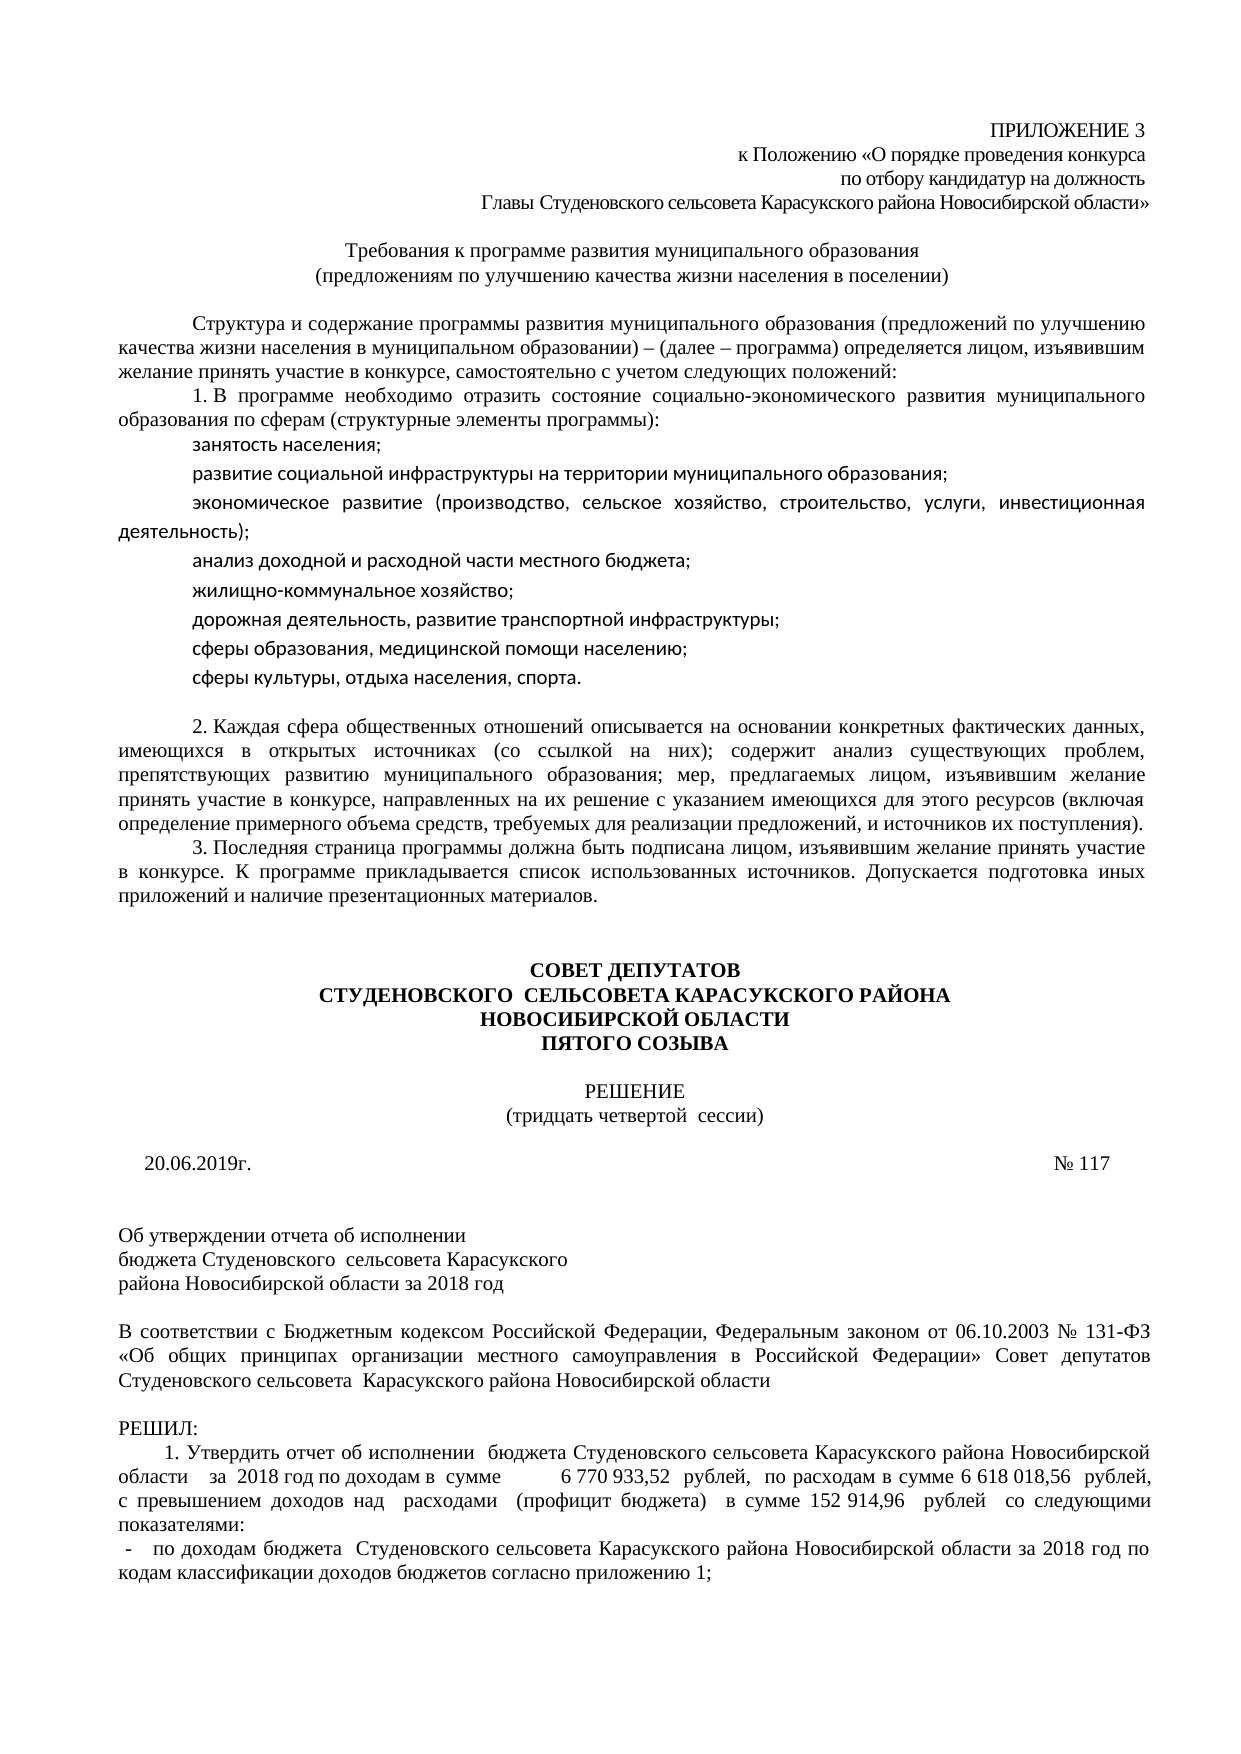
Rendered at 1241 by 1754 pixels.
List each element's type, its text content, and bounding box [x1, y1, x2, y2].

text Главы Студеновского сельсовета Карасукского района Новосибирской области» [118, 190, 1151, 214]
list жилищно-коммунальное хозяйство; [118, 577, 1146, 602]
text ПЯТОГО СОЗЫВА [118, 1031, 1152, 1055]
text РЕШЕНИЕ [118, 1079, 1152, 1103]
list занятость населения; [118, 431, 1146, 456]
text В соответствии с Бюджетным кодексом Российской Федерации, Федеральным законом от 06.10.2003 № 131-ФЗ «Об общих принципах организации местного самоуправления в Российской Федерации» Совет депутатов Студеновского сельсовета Карасукского района Новосибирской области [118, 1319, 1152, 1392]
text 1. Утвердить отчет об исполнении бюджета Студеновского сельсовета Карасукского района Новосибирской области за 2018 год по доходам в сумме 6 770 933,52 рублей, по расходам в сумме 6 618 018,56 рублей, с превышением доходов над расходами (профицит бюджета) в сумме 152 914,96 рублей со следующими показателями: [118, 1440, 1152, 1536]
list экономическое развитие (производство, сельское хозяйство, строительство, услуги, инвестиционная деятельность); [118, 489, 1146, 544]
text 3. Последняя страница программы должна быть подписана лицом, изъявившим желание принять участие в конкурсе. К программе прикладывается список использованных источников. Допускается подготовка иных приложений и наличие презентационных материалов. [118, 834, 1146, 907]
text Об утверждении отчета об исполнении [118, 1223, 1152, 1247]
text Требования к программе развития муниципального образования [118, 238, 1146, 262]
text ПРИЛОЖЕНИЕ 3 [118, 118, 1146, 142]
text (тридцать четвертой сессии) [118, 1103, 1152, 1127]
text - по доходам бюджета Студеновского сельсовета Карасукского района Новосибирской области за 2018 год по кодам классификации доходов бюджетов согласно приложению 1; [118, 1536, 1152, 1584]
list дорожная деятельность, развитие транспортной инфраструктуры; [118, 606, 1146, 631]
text РЕШИЛ: [118, 1416, 1152, 1440]
text района Новосибирской области за 2018 год [118, 1271, 1152, 1295]
text к Положению «О порядке проведения конкурса [118, 142, 1146, 166]
list развитие социальной инфраструктуры на территории муниципального образования; [118, 460, 1146, 486]
list сферы образования, медицинской помощи населению; [118, 635, 1146, 661]
text 2. Каждая сфера общественных отношений описывается на основании конкретных фактических данных, имеющихся в открытых источниках (со ссылкой на них); содержит анализ существующих проблем, препятствующих развитию муниципального образования; мер, предлагаемых лицом, изъявившим желание принять участие в конкурсе, направленных на их решение с указанием имеющихся для этого ресурсов (включая определение примерного объема средств, требуемых для реализации предложений, и источников их поступления). [118, 714, 1146, 834]
text 20.06.2019г. № 117 [118, 1151, 1152, 1175]
text НОВОСИБИРСКОЙ ОБЛАСТИ [118, 1007, 1152, 1031]
text СОВЕТ ДЕПУТАТОВ [118, 958, 1152, 982]
text СТУДЕНОВСКОГО СЕЛЬСОВЕТА КАРАСУКСКОГО РАЙОНА [118, 982, 1152, 1007]
text Структура и содержание программы развития муниципального образования (предложений по улучшению качества жизни населения в муниципальном образовании) – (далее – программа) определяется лицом, изъявившим желание принять участие в конкурсе, самостоятельно с учетом следующих положений: [118, 311, 1146, 383]
list сферы культуры, отдыха населения, спорта. [118, 664, 1146, 690]
text (предложениям по улучшению качества жизни населения в поселении) [118, 262, 1146, 287]
text по отбору кандидатур на должность [118, 166, 1146, 190]
text 1. В программе необходимо отразить состояние социально-экономического развития муниципального образования по сферам (структурные элементы программы): [118, 383, 1146, 431]
text бюджета Студеновского сельсовета Карасукского [118, 1247, 1152, 1271]
list анализ доходной и расходной части местного бюджета; [118, 548, 1146, 573]
